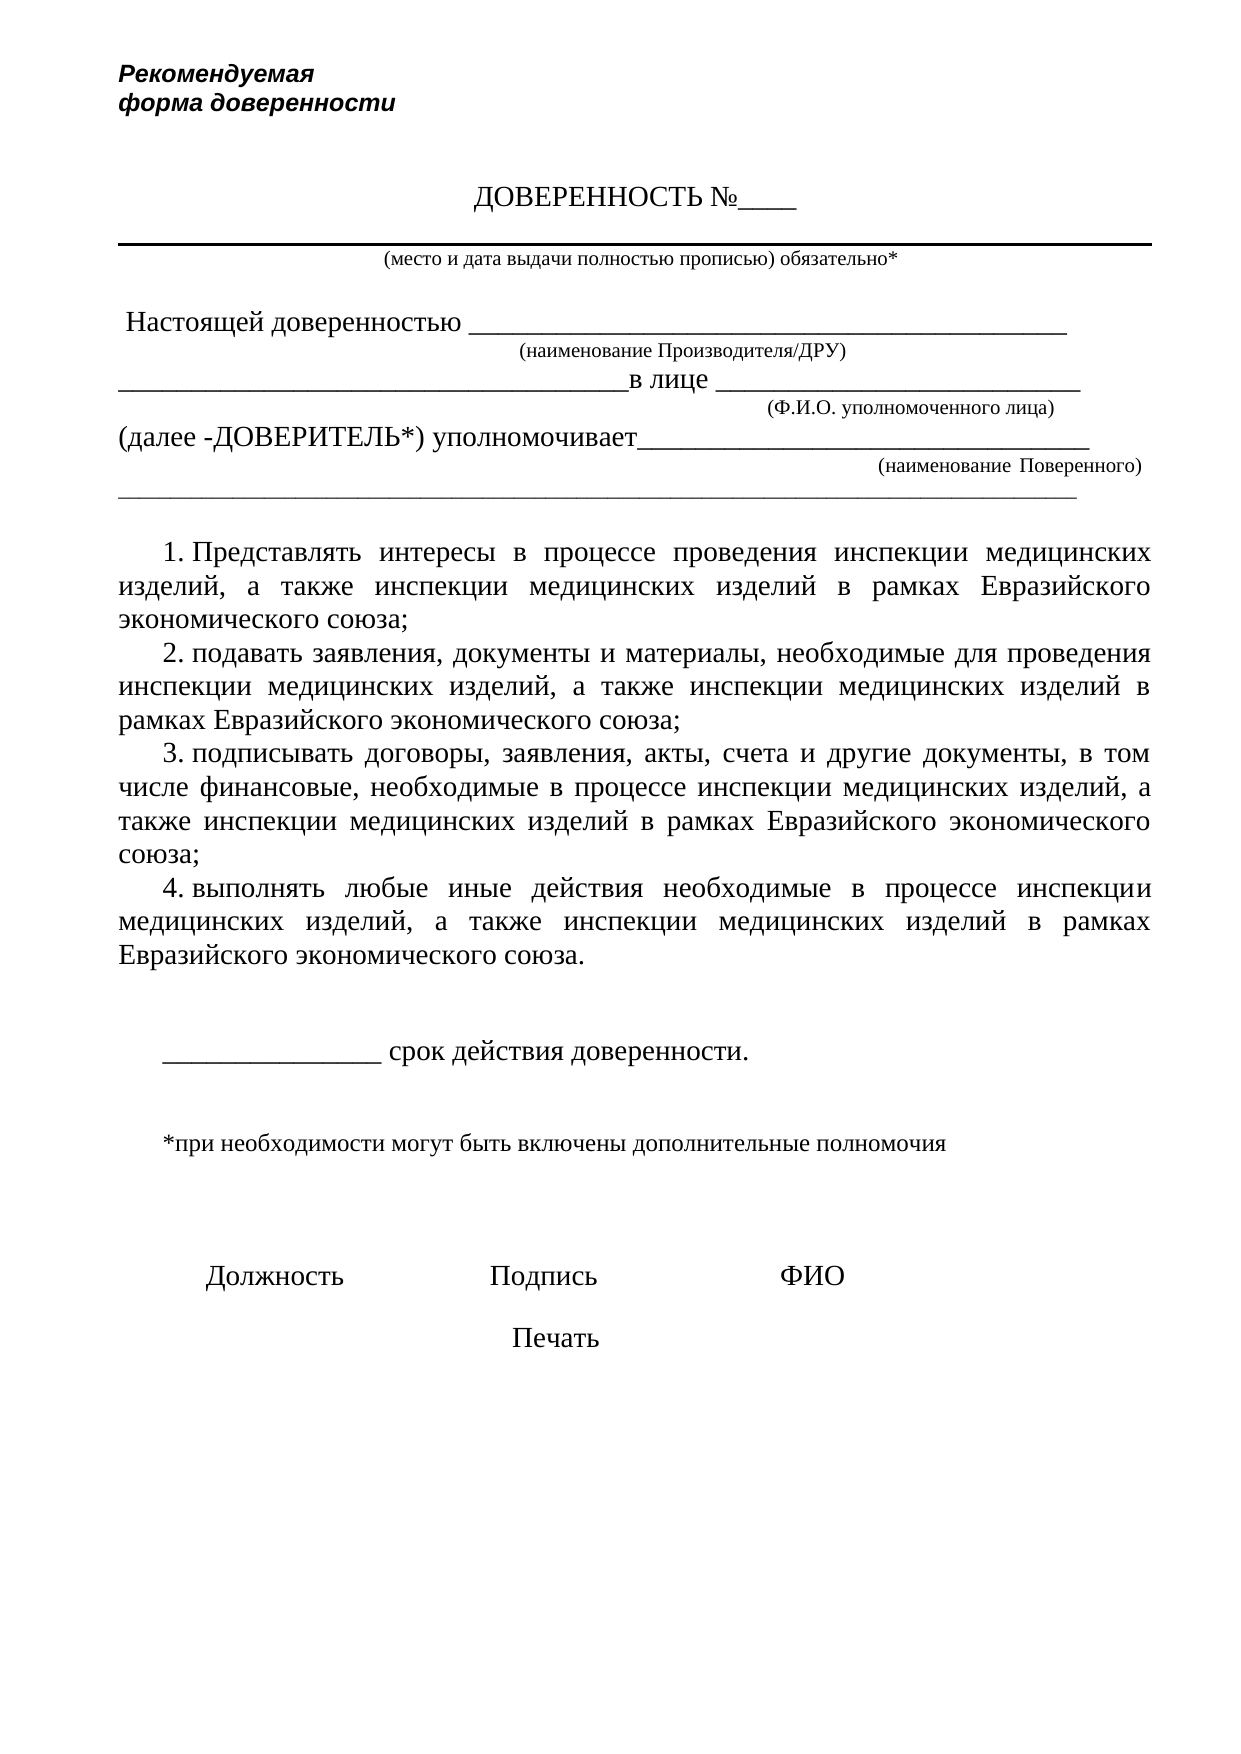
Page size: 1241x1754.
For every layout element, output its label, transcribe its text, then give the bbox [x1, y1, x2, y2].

text Должность Подпись ФИО [118, 1258, 1152, 1291]
text Рекомендуемая [118, 59, 1152, 88]
text ___________________________________в лице _________________________ [118, 362, 1152, 395]
list _______________ срок действия доверенности. [162, 1033, 1152, 1066]
text (наименование Производителя/ДРУ) [118, 337, 1152, 362]
text (Ф.И.О. уполномоченного лица) [118, 395, 1152, 419]
list выполнять любые иные действия необходимые в процессе инспекции медицинских изделий, а также инспекции медицинских изделий в рамках Евразийского экономического союза. [118, 870, 1152, 970]
text форма доверенности [118, 88, 1152, 117]
text Настоящей доверенностью _________________________________________ [118, 304, 1152, 337]
text ДОВЕРЕННОСТЬ №____ [118, 179, 1152, 212]
text (далее -ДОВЕРИТЕЛЬ*) уполномочивает_______________________________ [118, 419, 1152, 453]
list подписывать договоры, заявления, акты, счета и другие документы, в том числе финансовые, необходимые в процессе инспекции медицинских изделий, а также инспекции медицинских изделий в рамках Евразийского экономического союза; [118, 736, 1152, 870]
text Печать [118, 1320, 1152, 1354]
list Представлять интересы в процессе проведения инспекции медицинских изделий, а также инспекции медицинских изделий в рамках Евразийского экономического союза; [118, 534, 1152, 635]
text *при необходимости могут быть включены дополнительные полномочия [118, 1128, 1152, 1157]
list подавать заявления, документы и материалы, необходимые для проведения инспекции медицинских изделий, а также инспекции медицинских изделий в рамках Евразийского экономического союза; [118, 635, 1152, 736]
text (наименование Поверенного) ____________________________________________________________________________________________ [118, 453, 1152, 501]
text (место и дата выдачи полностью прописью) обязательно* [118, 246, 1152, 270]
